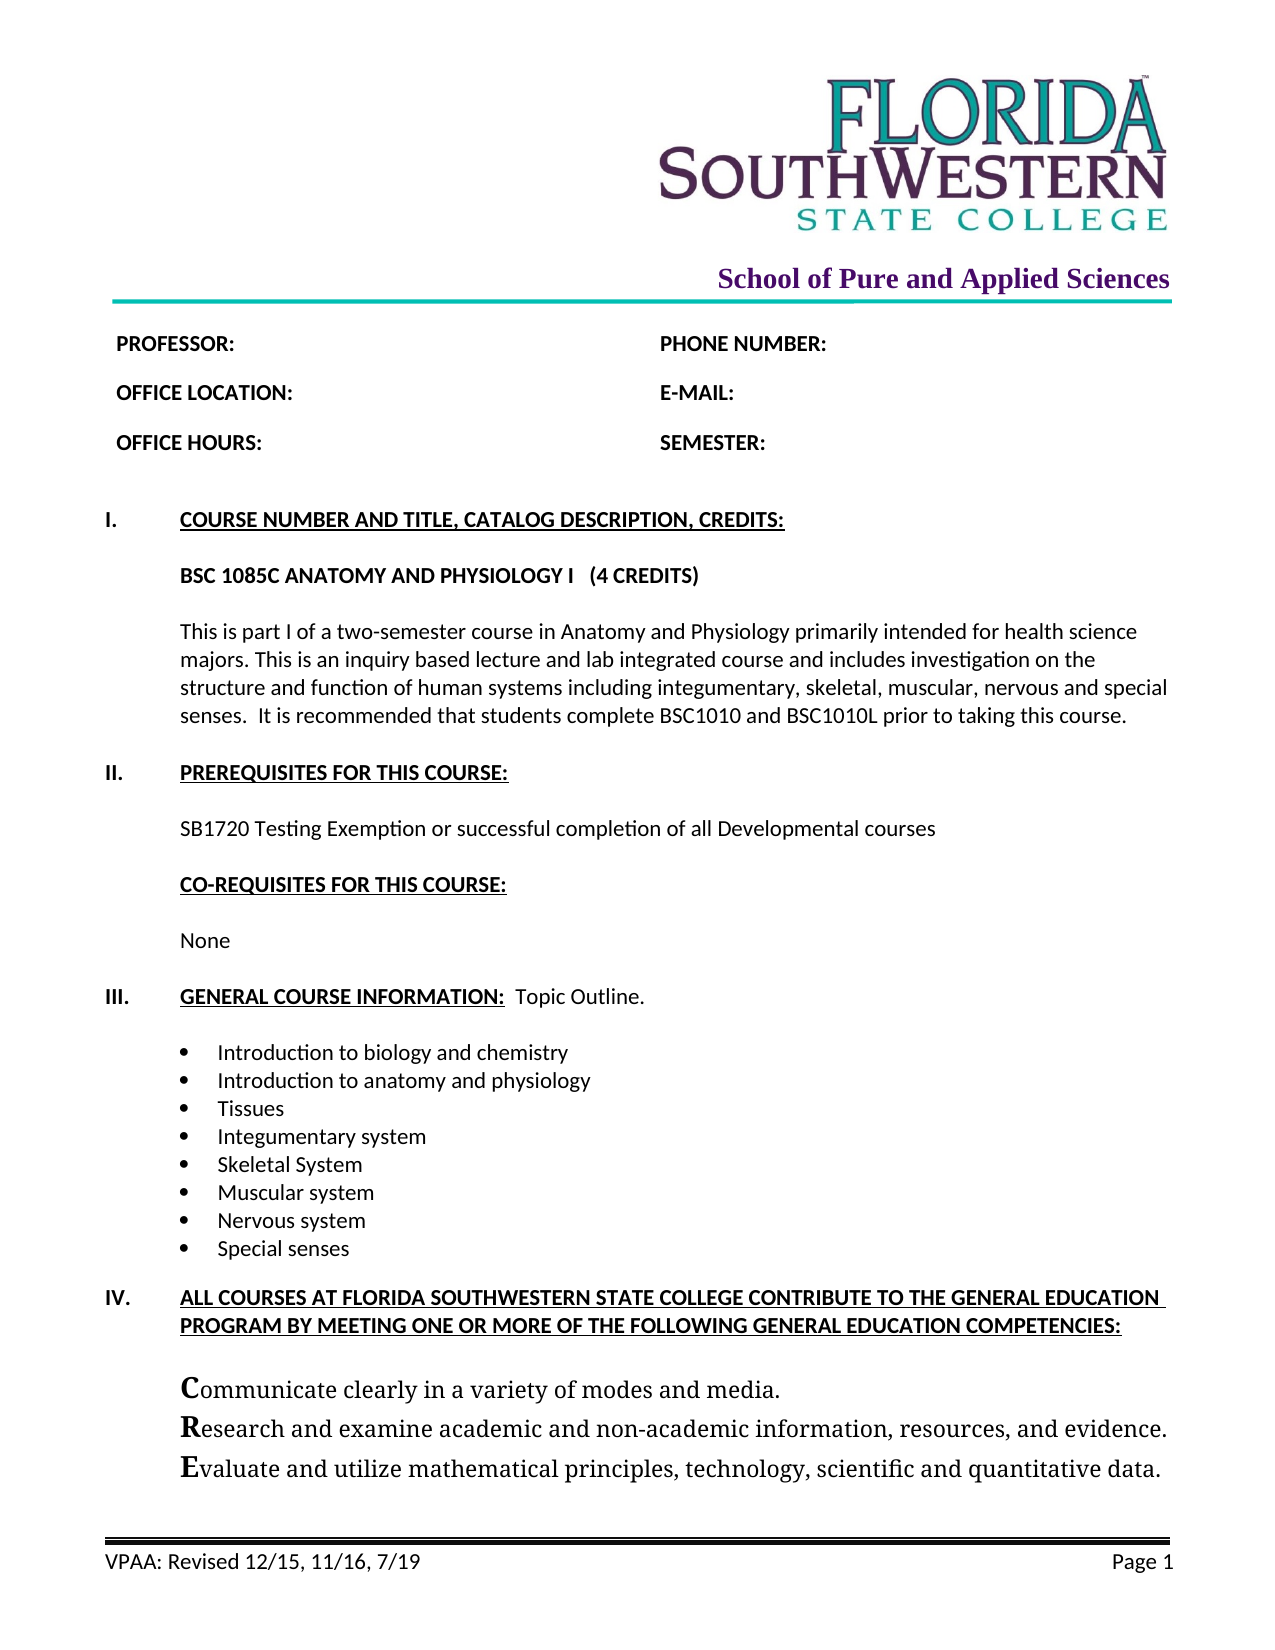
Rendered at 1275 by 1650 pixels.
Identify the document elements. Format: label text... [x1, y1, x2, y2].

list Special senses [180, 1234, 1170, 1262]
table_header PROFESSOR: [105, 329, 649, 378]
list Integumentary system [180, 1122, 1170, 1150]
list Tissues [180, 1094, 1170, 1122]
list All courses at Florida SouthWestern State College contribute to the general education program by meeting one or more of the following general education competencies: [105, 1283, 1170, 1339]
table_cell E-MAIL: [649, 378, 1192, 428]
list PREREQUISITES FOR THIS COURSE: [105, 758, 1170, 786]
table_cell OFFICE LOCATION: [105, 378, 649, 428]
picture [657, 75, 1170, 233]
text This is part I of a two-semester course in Anatomy and Physiology primarily intended for health science majors. This is an inquiry based lecture and lab integrated course and includes investigation on the structure and function of human systems including integumentary, skeletal, muscular, nervous and special senses. It is recommended that students complete BSC1010 and BSC1010L prior to taking this course. [180, 617, 1170, 729]
list Skeletal System [180, 1150, 1170, 1178]
text Evaluate and utilize mathematical principles, technology, scientific and quantitative data. [180, 1446, 1170, 1486]
text Communicate clearly in a variety of modes and media. [180, 1367, 1170, 1407]
text CO-REQUISITES FOR THIS COURSE: [105, 870, 1170, 898]
text SB1720 Testing Exemption or successful completion of all Developmental courses [180, 814, 1170, 842]
text BSC 1085C ANATOMY AND PHYSIOLOGY I (4 CREDITS) [105, 561, 1170, 589]
list GENERAL COURSE INFORMATION: Topic Outline. [105, 982, 1170, 1010]
table_cell SEMESTER: [649, 428, 1192, 477]
list Introduction to biology and chemistry [180, 1038, 1170, 1066]
list Nervous system [180, 1206, 1170, 1234]
table_cell OFFICE HOURS: [105, 428, 649, 477]
table_header PHONE NUMBER: [649, 329, 1192, 378]
text None [105, 926, 1170, 954]
text Research and examine academic and non-academic information, resources, and evidence. [180, 1407, 1170, 1446]
list Introduction to anatomy and physiology [180, 1066, 1170, 1094]
list COURSE NUMBER AND TITLE, CATALOG DESCRIPTION, CREDITS: [105, 505, 1170, 533]
list Muscular system [180, 1178, 1170, 1206]
